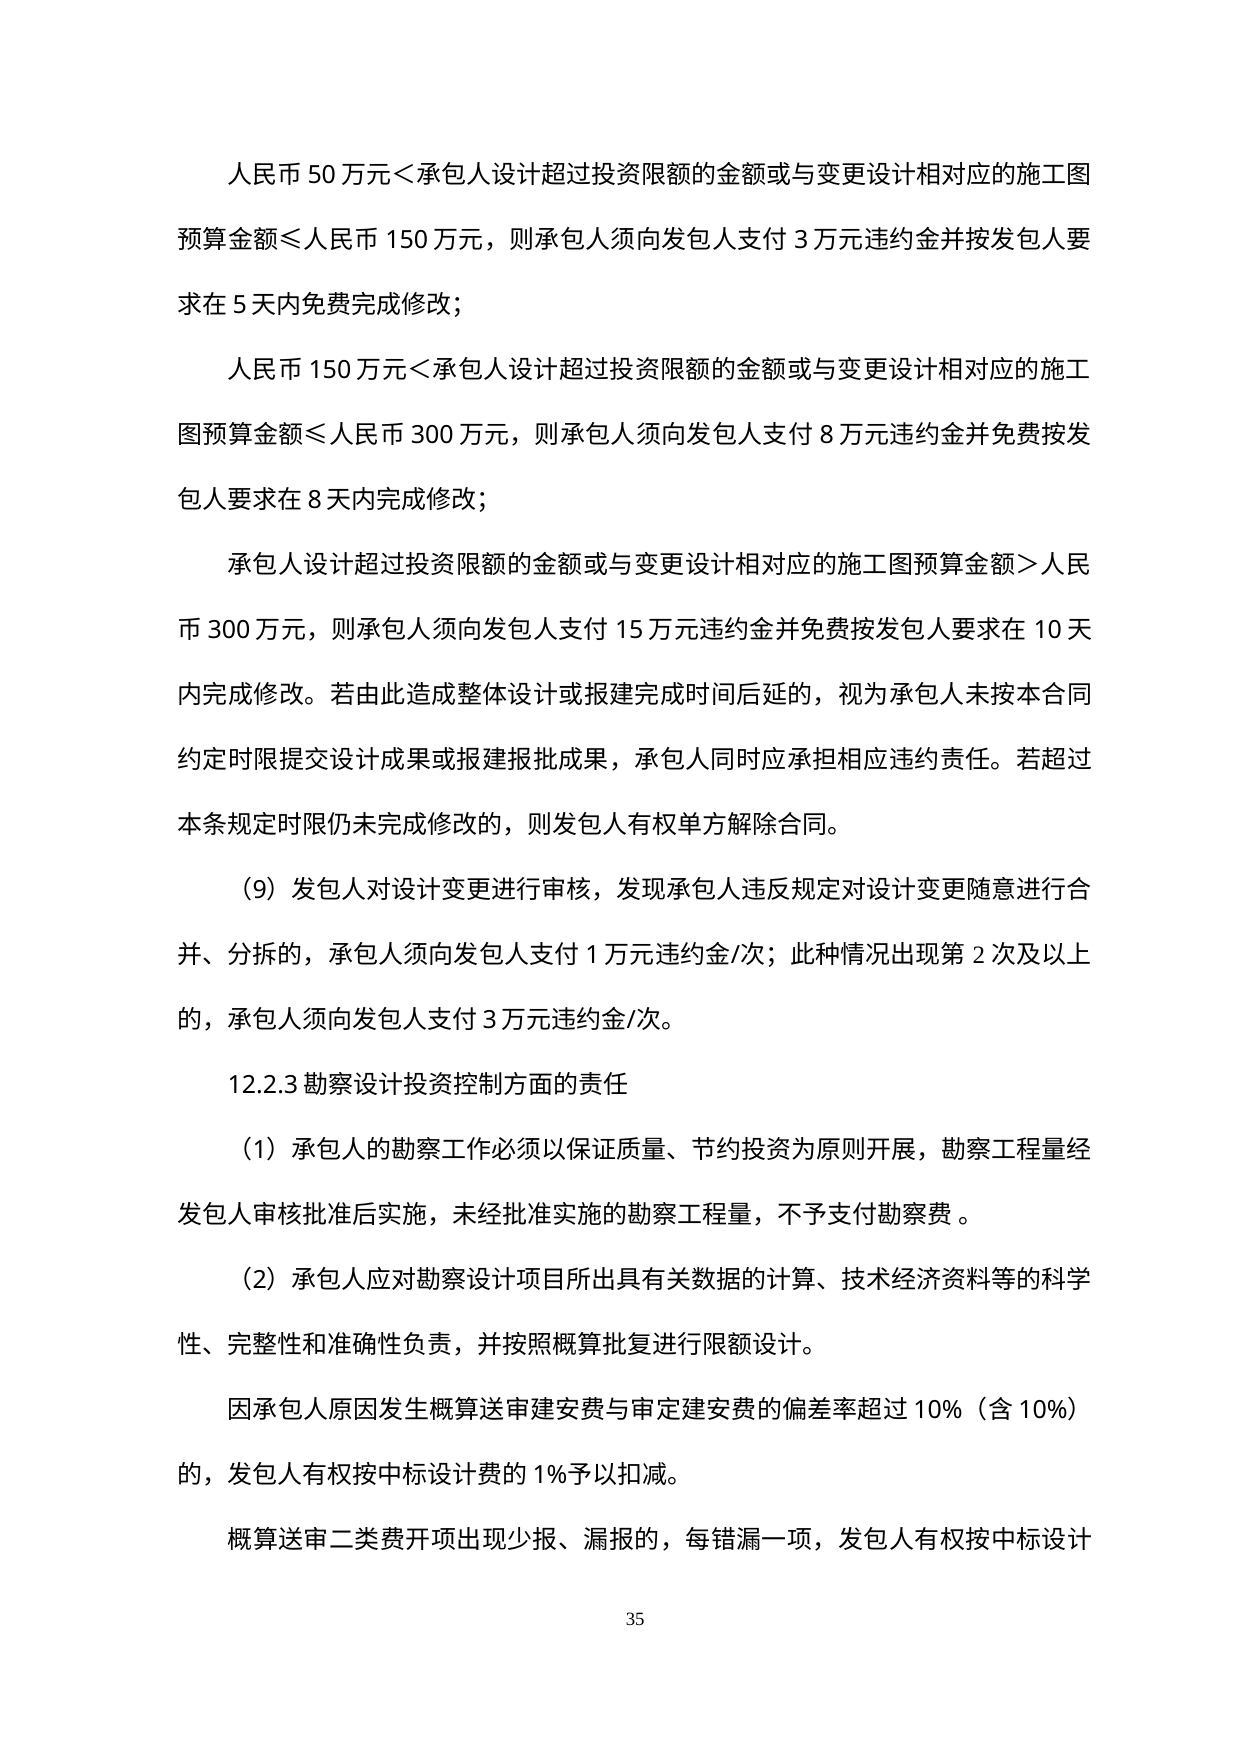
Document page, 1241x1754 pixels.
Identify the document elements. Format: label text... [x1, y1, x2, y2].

text （9）发包人对设计变更进行审核，发现承包人违反规定对设计变更随意进行合并、分拆的，承包人须向发包人支付1万元违约金/次；此种情况出现第 2 次及以上的，承包人须向发包人支付3万元违约金/次。 [177, 855, 1092, 1050]
text 人民币150万元＜承包人设计超过投资限额的金额或与变更设计相对应的施工图预算金额≤人民币300万元，则承包人须向发包人支付8万元违约金并免费按发包人要求在8天内完成修改； [177, 335, 1092, 530]
text （2）承包人应对勘察设计项目所出具有关数据的计算、技术经济资料等的科学性、完整性和准确性负责，并按照概算批复进行限额设计。 [177, 1245, 1092, 1375]
text 承包人设计超过投资限额的金额或与变更设计相对应的施工图预算金额＞人民币300万元，则承包人须向发包人支付15万元违约金并免费按发包人要求在10天内完成修改。若由此造成整体设计或报建完成时间后延的，视为承包人未按本合同约定时限提交设计成果或报建报批成果，承包人同时应承担相应违约责任。若超过本条规定时限仍未完成修改的，则发包人有权单方解除合同。 [177, 530, 1092, 855]
text 12.2.3勘察设计投资控制方面的责任 [177, 1050, 1092, 1115]
text 因承包人原因发生概算送审建安费与审定建安费的偏差率超过10%（含10%）的，发包人有权按中标设计费的1%予以扣减。 [177, 1375, 1092, 1505]
text 人民币50万元＜承包人设计超过投资限额的金额或与变更设计相对应的施工图预算金额≤人民币150万元，则承包人须向发包人支付3万元违约金并按发包人要求在5天内免费完成修改； [177, 140, 1092, 335]
text （1）承包人的勘察工作必须以保证质量、节约投资为原则开展，勘察工程量经发包人审核批准后实施，未经批准实施的勘察工程量，不予支付勘察费 。 [177, 1115, 1092, 1245]
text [177, 1505, 1092, 1570]
